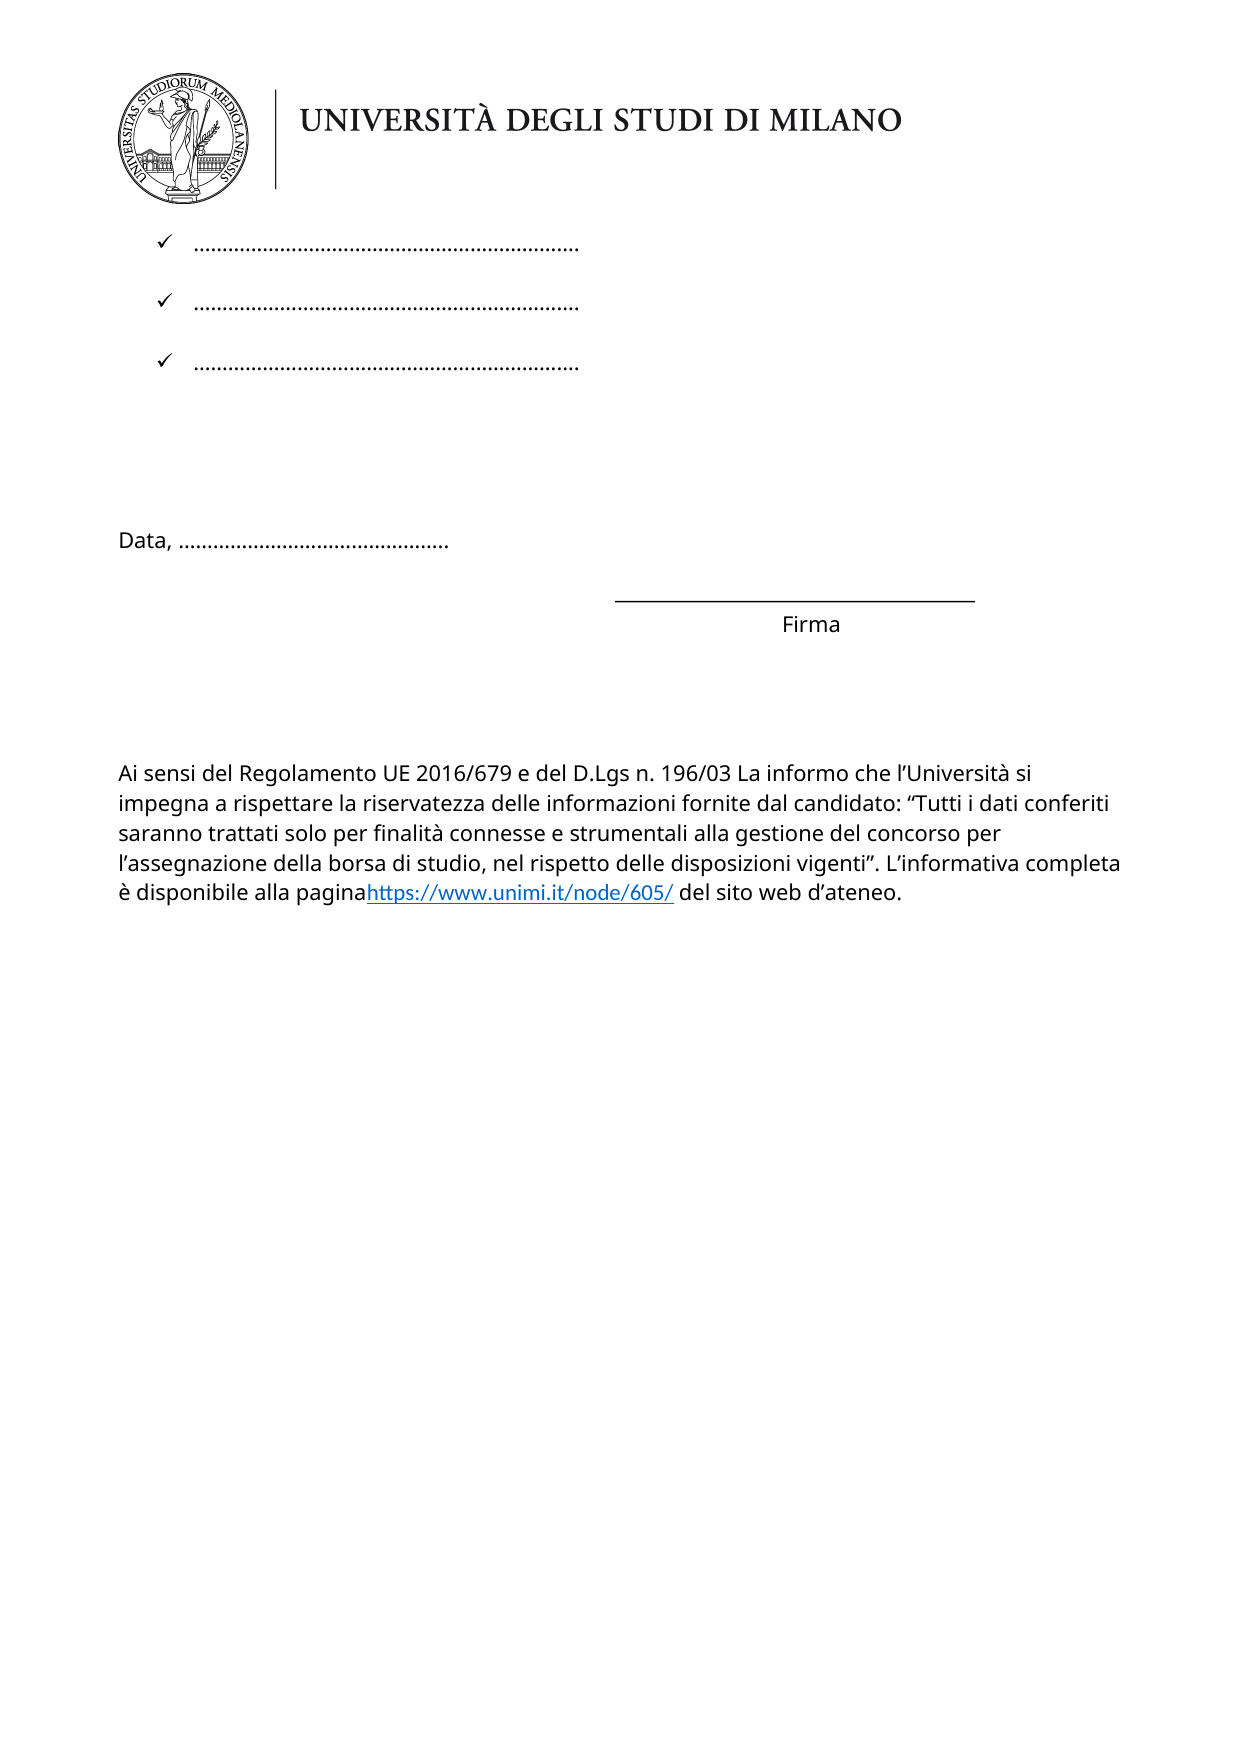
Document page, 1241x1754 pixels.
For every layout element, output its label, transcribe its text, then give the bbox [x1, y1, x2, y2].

text Ai sensi del Regolamento UE 2016/679 e del D.Lgs n. 196/03 La informo che l’Università si impegna a rispettare la riservatezza delle informazioni fornite dal candidato: “Tutti i dati conferiti saranno trattati solo per finalità connesse e strumentali alla gestione del concorso per l’assegnazione della borsa di studio, nel rispetto delle disposizioni vigenti”. L’informativa completa è disponibile alla paginahttps://www.unimi.it/node/605/ del sito web d’ateneo. [118, 758, 1122, 907]
list …………………………………………………………. [156, 347, 1122, 377]
list …………………………………………………………. [156, 228, 1122, 257]
text Firma [118, 609, 1122, 639]
text Data, ……………………………………….. [118, 526, 1122, 555]
picture [118, 73, 901, 204]
list …………………………………………………………. [156, 287, 1122, 317]
